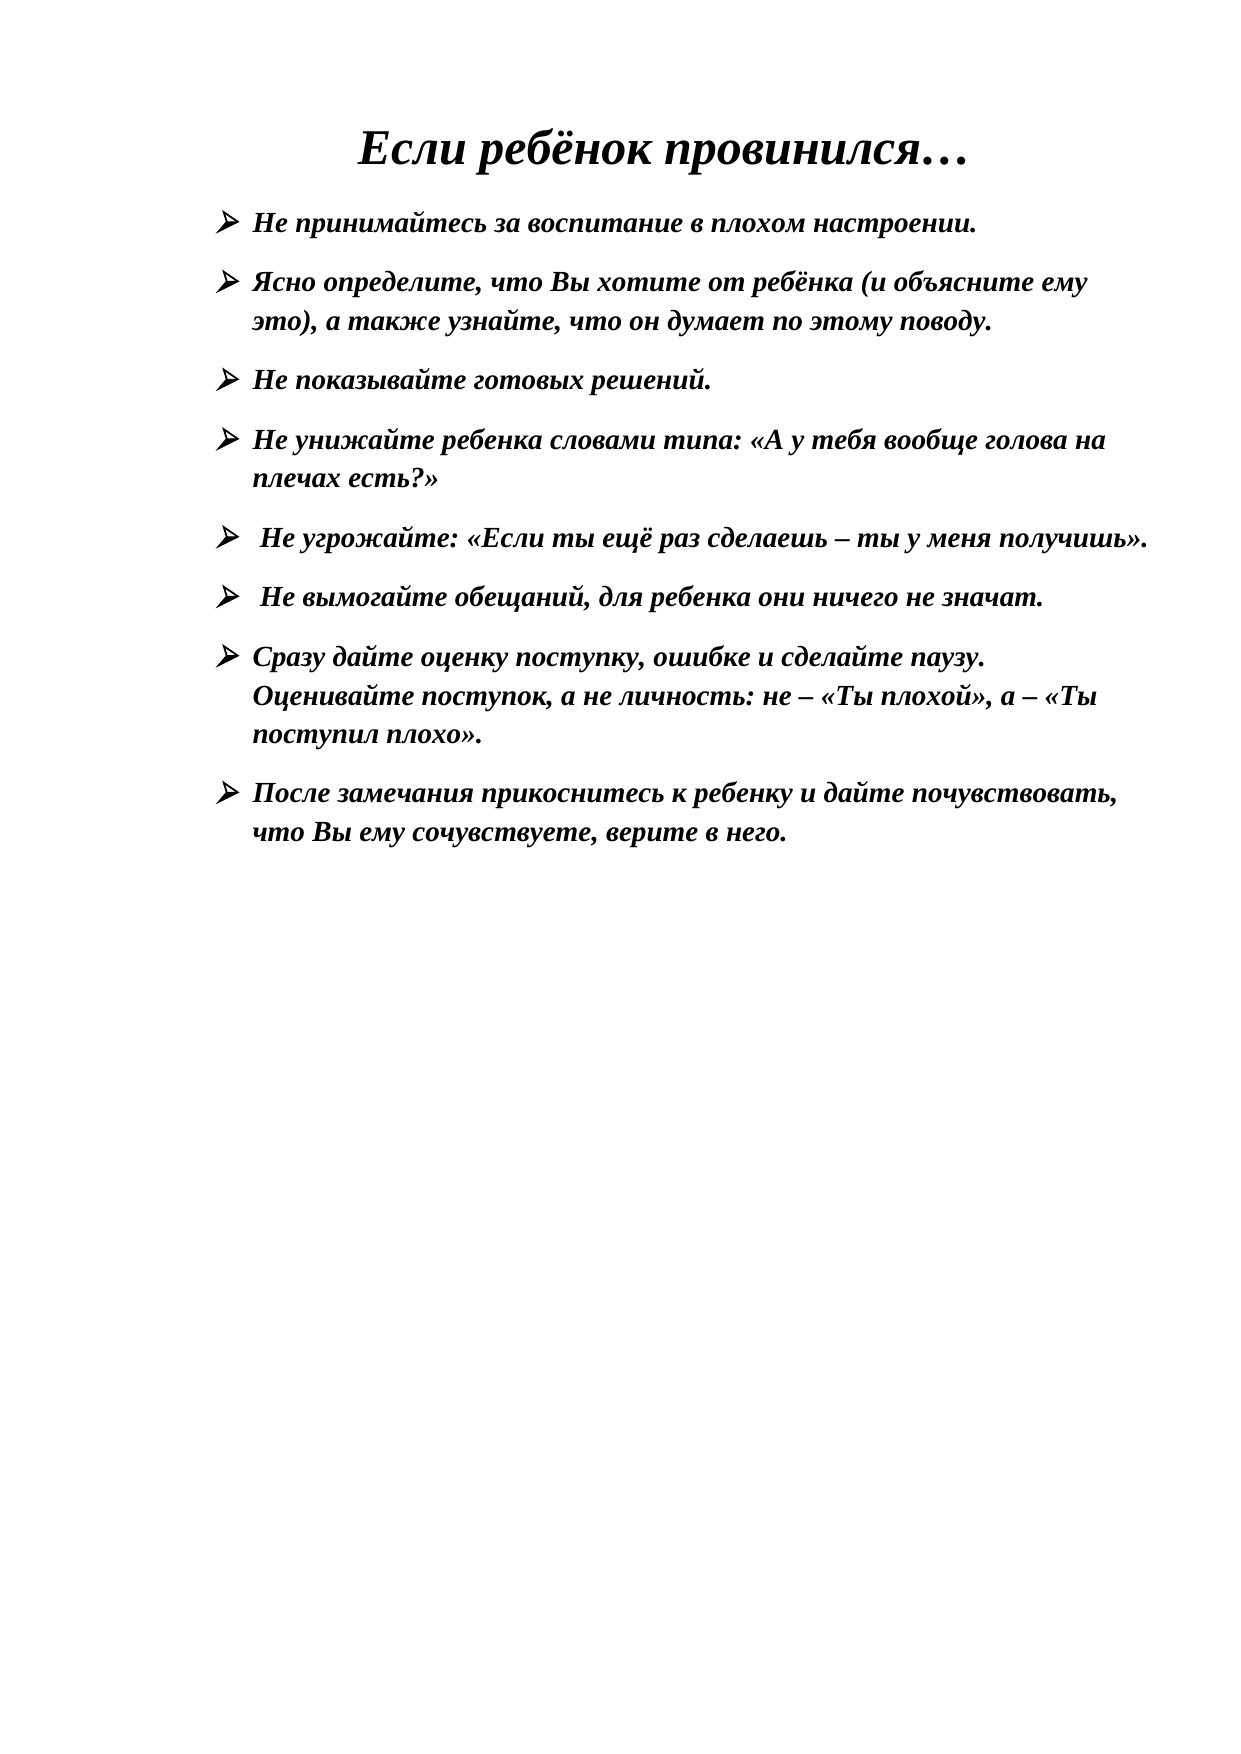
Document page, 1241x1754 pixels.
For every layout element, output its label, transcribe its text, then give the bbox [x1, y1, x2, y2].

list Сразу дайте оценку поступку, ошибке и сделайте паузу. Оценивайте поступок, а не личность: не – «Ты плохой», а – «Ты поступил плохо». [215, 639, 1152, 750]
list Не показывайте готовых решений. [215, 362, 1152, 396]
list Не угрожайте: «Если ты ещё раз сделаешь – ты у меня получишь». [215, 520, 1152, 554]
list Не унижайте ребенка словами типа: «А у тебя вообще голова на плечах есть?» [215, 422, 1152, 494]
list Ясно определите, что Вы хотите от ребёнка (и объясните ему это), а также узнайте, что он думает по этому поводу. [215, 264, 1152, 337]
text Если ребёнок провинился… [177, 118, 1152, 176]
list Не вымогайте обещаний, для ребенка они ничего не значат. [215, 579, 1152, 613]
list После замечания прикоснитесь к ребенку и дайте почувствовать, что Вы ему сочувствуете, верите в него. [215, 776, 1152, 848]
list Не принимайтесь за воспитание в плохом настроении. [215, 205, 1152, 239]
